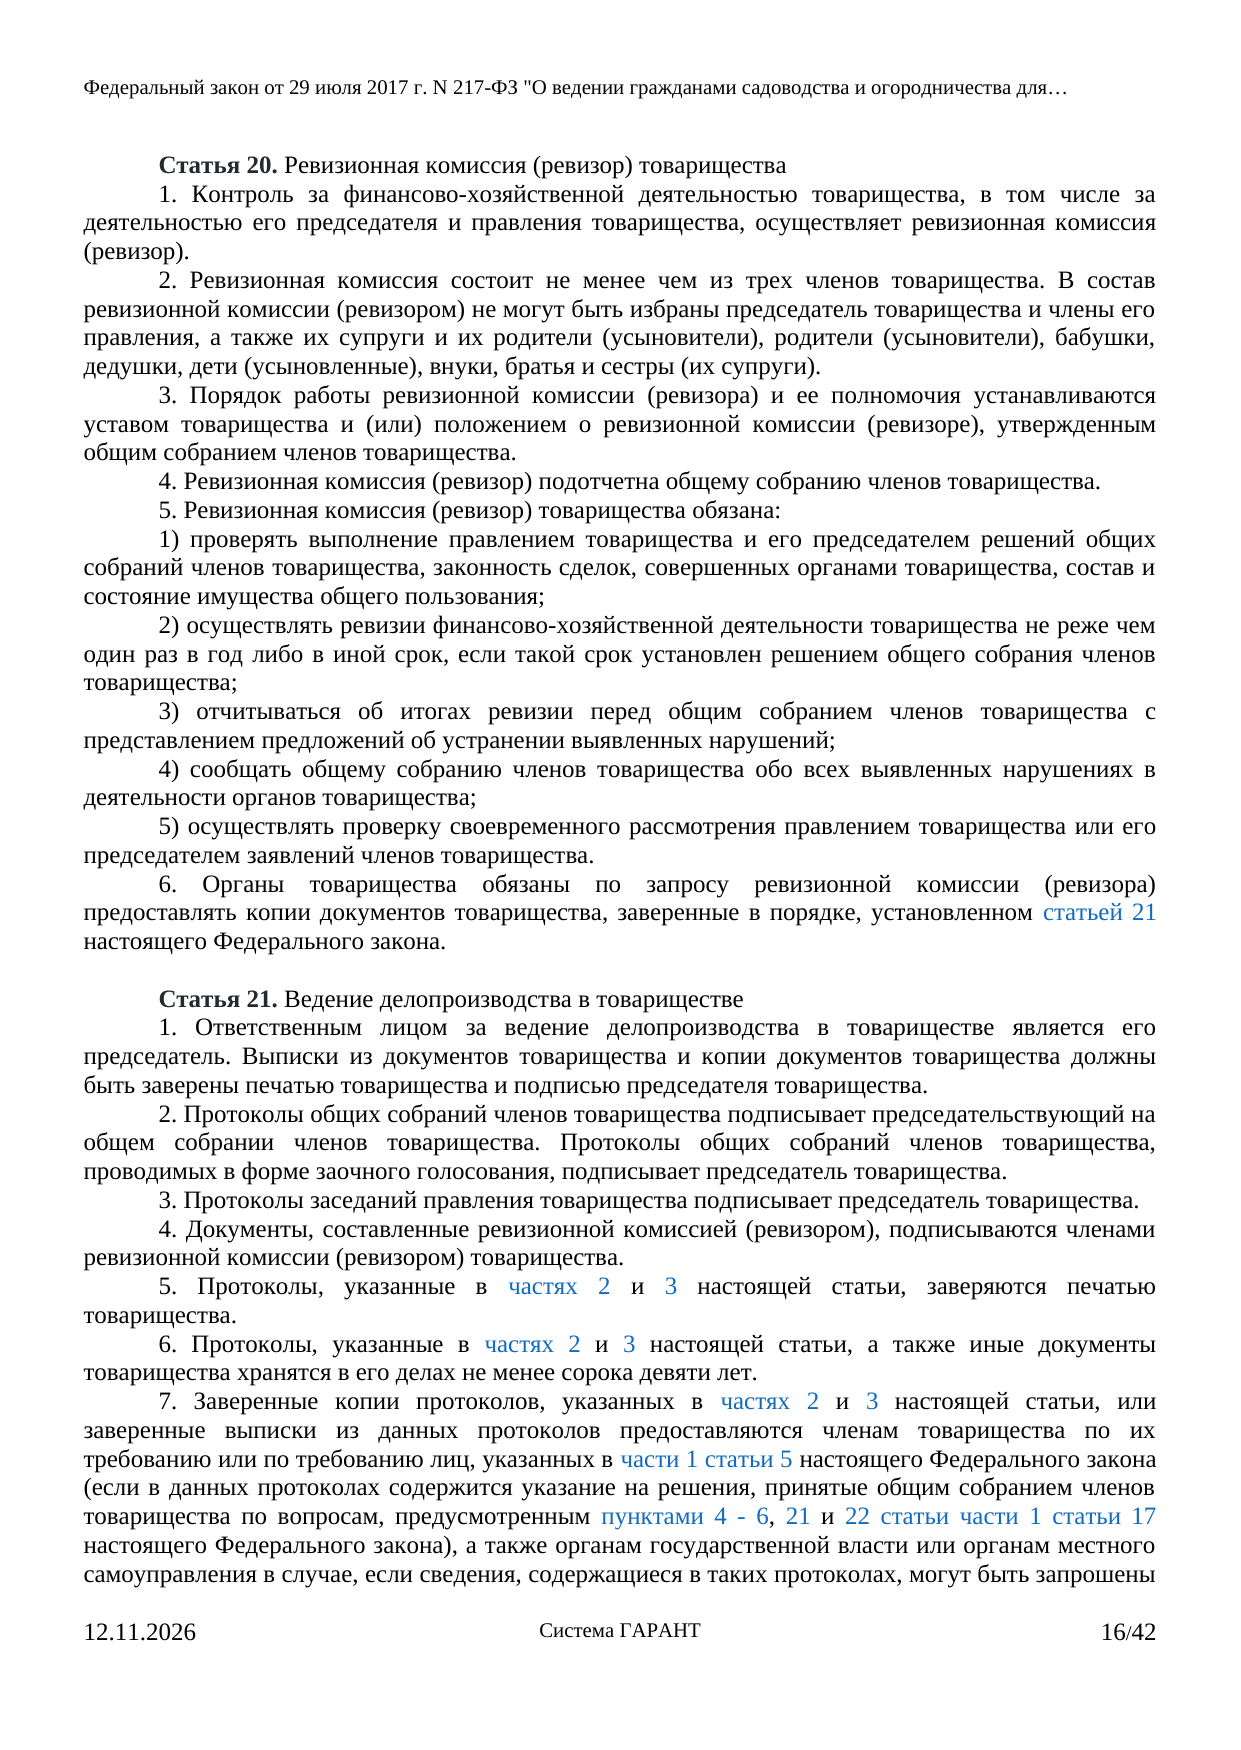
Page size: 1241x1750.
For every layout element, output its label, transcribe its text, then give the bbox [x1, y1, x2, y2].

text 5. Протоколы, указанные в частях 2 и 3 настоящей статьи, заверяются печатью товарищества. [83, 1271, 1157, 1329]
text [83, 1386, 1157, 1587]
text 4. Документы, составленные ревизионной комиссией (ревизором), подписываются членами ревизионной комиссии (ревизором) товарищества. [83, 1214, 1157, 1271]
text 3. Протоколы заседаний правления товарищества подписывает председатель товарищества. [83, 1185, 1157, 1214]
text 3. Порядок работы ревизионной комиссии (ревизора) и ее полномочия устанавливаются уставом товарищества и (или) положением о ревизионной комиссии (ревизоре), утвержденным общим собранием членов товарищества. [83, 380, 1157, 466]
text 6. Органы товарищества обязаны по запросу ревизионной комиссии (ревизора) предоставлять копии документов товарищества, заверенные в порядке, установленном статьей 21 настоящего Федерального закона. [83, 869, 1157, 955]
text 2. Ревизионная комиссия состоит не менее чем из трех членов товарищества. В состав ревизионной комиссии (ревизором) не могут быть избраны председатель товарищества и члены его правления, а также их супруги и их родители (усыновители), родители (усыновители), бабушки, дедушки, дети (усыновленные), внуки, братья и сестры (их супруги). [83, 265, 1157, 380]
text 2. Протоколы общих собраний членов товарищества подписывает председательствующий на общем собрании членов товарищества. Протоколы общих собраний членов товарищества, проводимых в форме заочного голосования, подписывает председатель товарищества. [83, 1099, 1157, 1185]
text 2) осуществлять ревизии финансово-хозяйственной деятельности товарищества не реже чем один раз в год либо в иной срок, если такой срок установлен решением общего собрания членов товарищества; [83, 610, 1157, 696]
text 6. Протоколы, указанные в частях 2 и 3 настоящей статьи, а также иные документы товарищества хранятся в его делах не менее сорока девяти лет. [83, 1329, 1157, 1386]
text 1. Контроль за финансово-хозяйственной деятельностью товарищества, в том числе за деятельностью его председателя и правления товарищества, осуществляет ревизионная комиссия (ревизор). [83, 179, 1157, 265]
text 4. Ревизионная комиссия (ревизор) подотчетна общему собранию членов товарищества. [83, 466, 1157, 495]
text 3) отчитываться об итогах ревизии перед общим собранием членов товарищества с представлением предложений об устранении выявленных нарушений; [83, 696, 1157, 754]
text Статья 21. Ведение делопроизводства в товариществе [158, 984, 1157, 1012]
text 5. Ревизионная комиссия (ревизор) товарищества обязана: [83, 495, 1157, 524]
text 4) сообщать общему собранию членов товарищества обо всех выявленных нарушениях в деятельности органов товарищества; [83, 754, 1157, 811]
text 5) осуществлять проверку своевременного рассмотрения правлением товарищества или его председателем заявлений членов товарищества. [83, 811, 1157, 869]
text Статья 20. Ревизионная комиссия (ревизор) товарищества [158, 150, 1157, 179]
text 1) проверять выполнение правлением товарищества и его председателем решений общих собраний членов товарищества, законность сделок, совершенных органами товарищества, состав и состояние имущества общего пользования; [83, 524, 1157, 610]
text 1. Ответственным лицом за ведение делопроизводства в товариществе является его председатель. Выписки из документов товарищества и копии документов товарищества должны быть заверены печатью товарищества и подписью председателя товарищества. [83, 1012, 1157, 1099]
